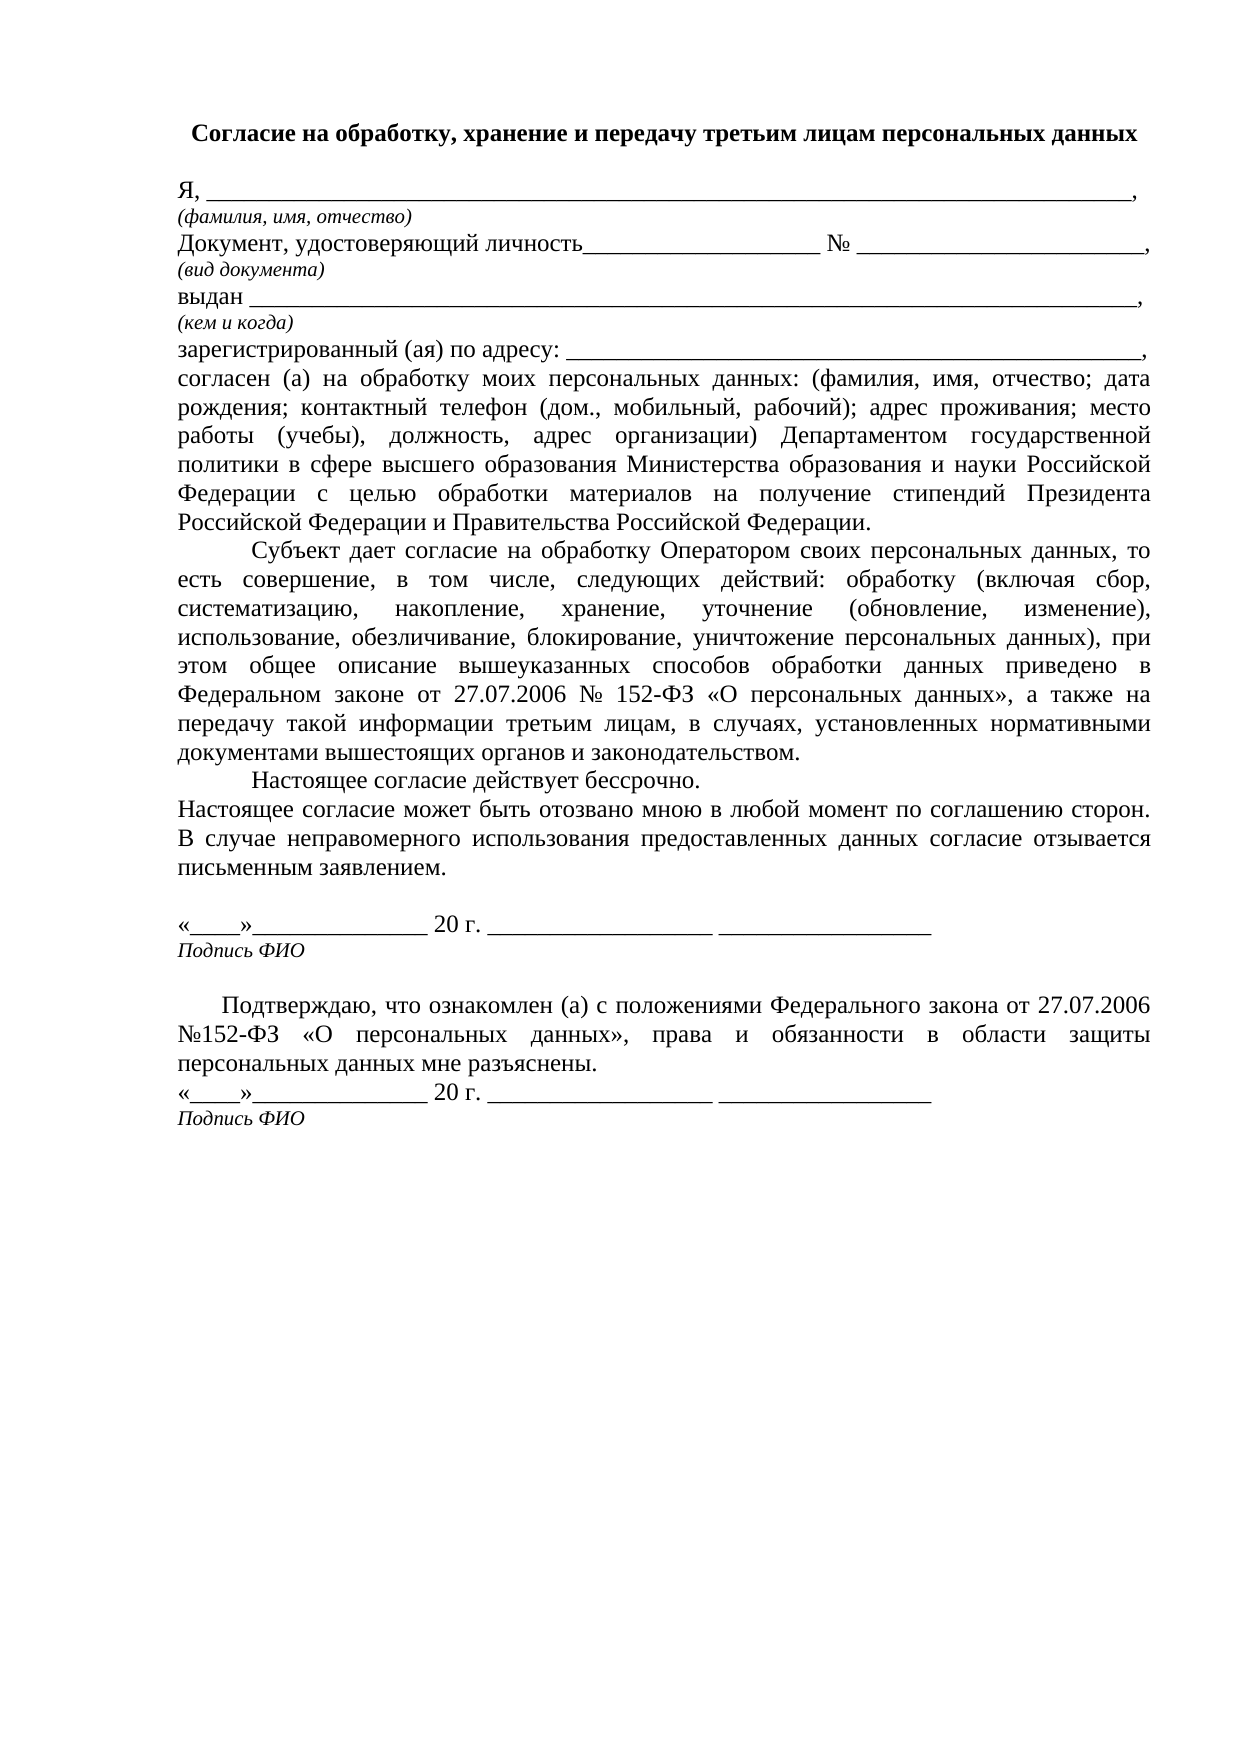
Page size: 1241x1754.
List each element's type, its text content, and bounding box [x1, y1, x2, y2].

text Подпись ФИО [177, 938, 1152, 962]
text (фамилия, имя, отчество) [177, 204, 1152, 228]
text (вид документа) [177, 257, 1152, 281]
text согласен (а) на обработку моих персональных данных: (фамилия, имя, отчество; дата рождения; контактный телефон (дом., мобильный, рабочий); адрес проживания; место работы (учебы), должность, адрес организации) Департаментом государственной политики в сфере высшего образования Министерства образования и науки Российской Федерации с целью обработки материалов на получение стипендий Президента Российской Федерации и Правительства Российской Федерации. [177, 363, 1152, 535]
text Документ, удостоверяющий личность___________________ № _______________________, [177, 228, 1152, 257]
text Настоящее согласие может быть отозвано мною в любой момент по соглашению сторон. В случае неправомерного использования предоставленных данных согласие отзывается письменным заявлением. [177, 794, 1152, 880]
text Я, __________________________________________________________________________, [177, 176, 1152, 204]
text Согласие на обработку, хранение и передачу третьим лицам персональных данных [177, 118, 1152, 147]
text «____»______________ 20 г. __________________ _________________ [177, 909, 1152, 938]
text зарегистрированный (ая) по адресу: ______________________________________________, [177, 334, 1152, 363]
text (кем и когда) [177, 310, 1152, 334]
text Подтверждаю, что ознакомлен (а) с положениями Федерального закона от 27.07.2006 №152-ФЗ «О персональных данных», права и обязанности в области защиты персональных данных мне разъяснены. [177, 991, 1152, 1077]
text выдан _______________________________________________________________________, [177, 281, 1152, 310]
text Субъект дает согласие на обработку Оператором своих персональных данных, то есть совершение, в том числе, следующих действий: обработку (включая сбор, систематизацию, накопление, хранение, уточнение (обновление, изменение), использование, обезличивание, блокирование, уничтожение персональных данных), при этом общее описание вышеуказанных способов обработки данных приведено в Федеральном законе от 27.07.2006 № 152-ФЗ «О персональных данных», а также на передачу такой информации третьим лицам, в случаях, установленных нормативными документами вышестоящих органов и законодательством. [177, 535, 1152, 765]
text «____»______________ 20 г. __________________ _________________ [177, 1077, 1152, 1106]
text Настоящее согласие действует бессрочно. [177, 765, 1152, 794]
text Подпись ФИО [177, 1106, 1152, 1130]
